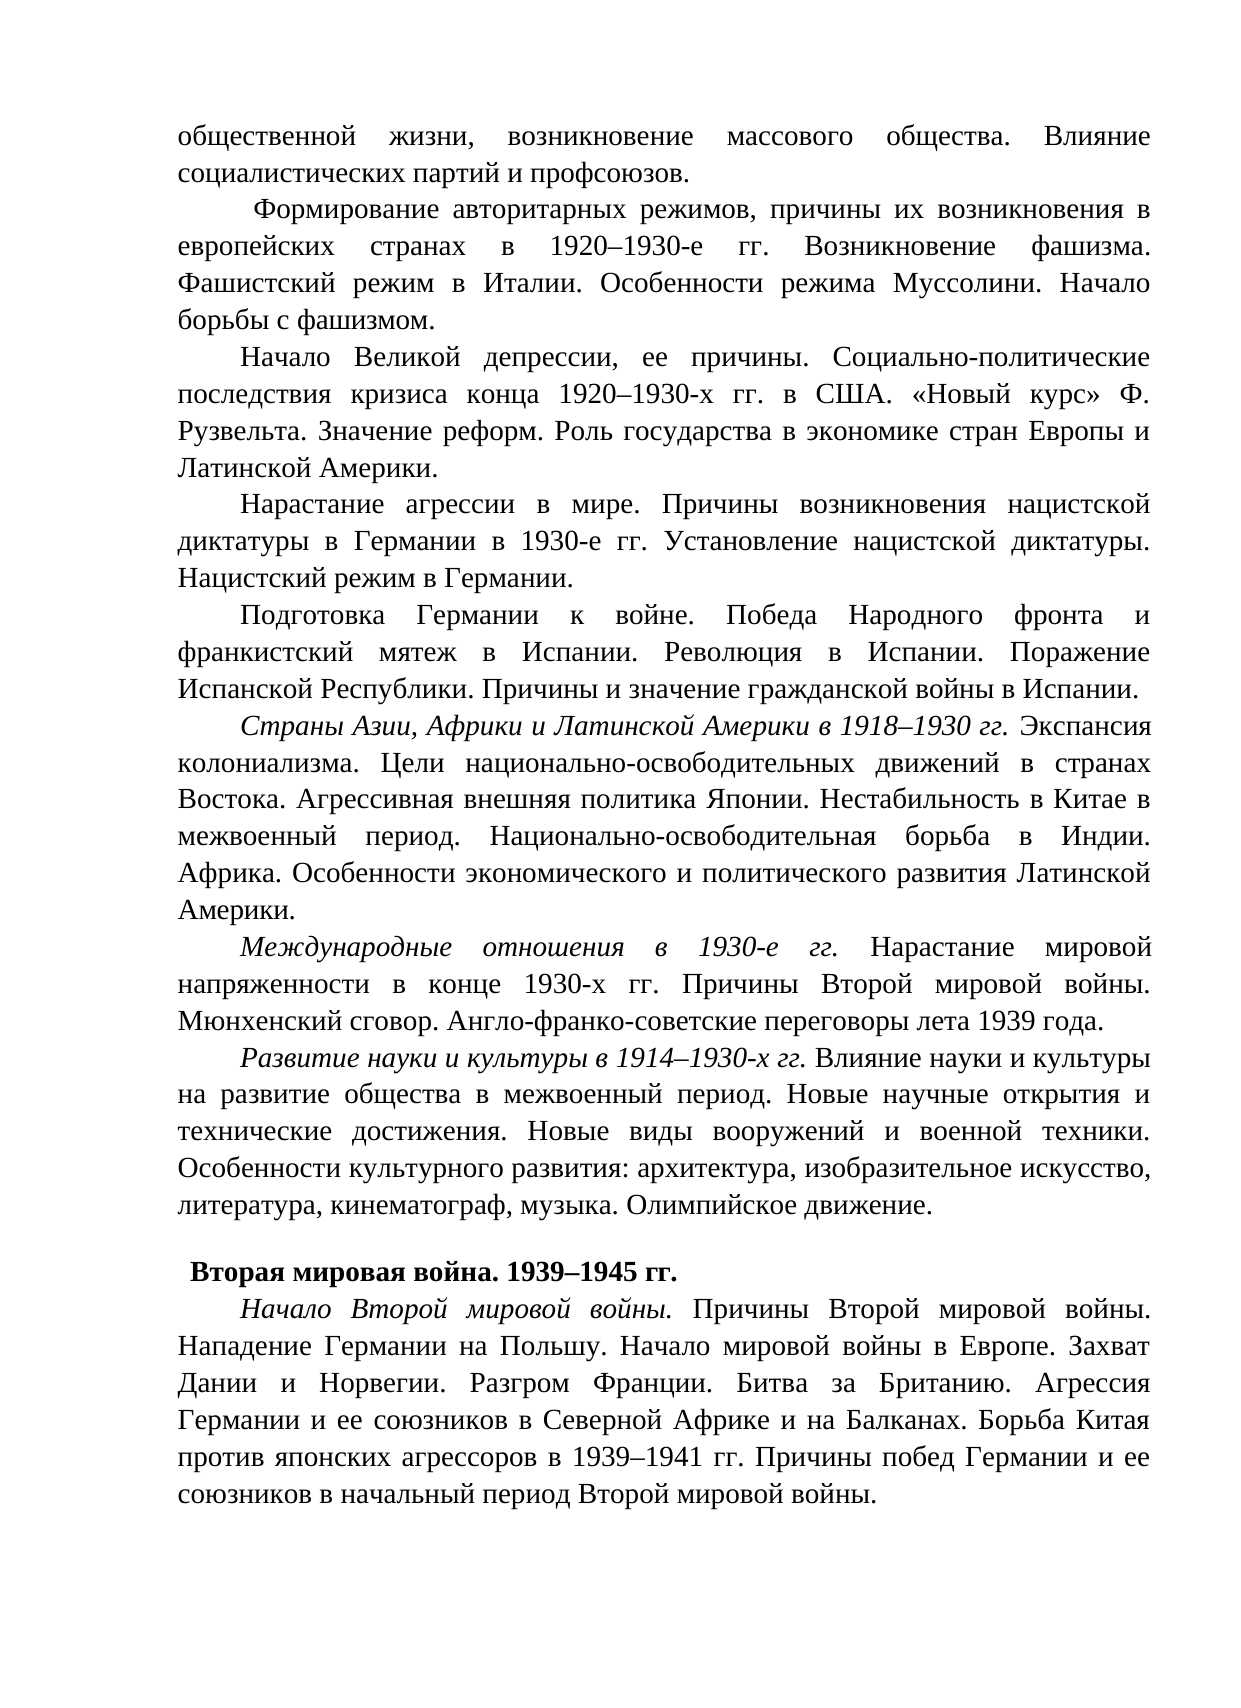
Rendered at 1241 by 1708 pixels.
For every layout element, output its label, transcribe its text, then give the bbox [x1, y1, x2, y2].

text Международные отношения в 1930-е гг. Нарастание мировой напряженности в конце 1930-х гг. Причины Второй мировой войны. Мюнхенский сговор. Англо-франко-советские переговоры лета 1939 года. [177, 929, 1152, 1036]
text общественной жизни, возникновение массового общества. Влияние социалистических партий и профсоюзов. [177, 118, 1151, 188]
text Нарастание агрессии в мире. Причины возникновения нацистской диктатуры в Германии в 1930-е гг. Установление нацистской диктатуры. Нацистский режим в Германии. [177, 487, 1151, 594]
text Начало Великой депрессии, ее причины. Социально-политические последствия кризиса конца 1920–1930-х гг. в США. «Новый курс» Ф. Рузвельта. Значение реформ. Роль государства в экономике стран Европы и Латинской Америки. [177, 339, 1151, 483]
text Формирование авторитарных режимов, причины их возникновения в европейских странах в 1920–1930-е гг. Возникновение фашизма. Фашистский режим в Италии. Особенности режима Муссолини. Начало борьбы с фашизмом. [177, 192, 1151, 336]
text Подготовка Германии к войне. Победа Народного фронта и франкистский мятеж в Испании. Революция в Испании. Поражение Испанской Республики. Причины и значение гражданской войны в Испании. [177, 597, 1151, 704]
text Страны Азии, Африки и Латинской Америки в 1918–1930 гг. Экспансия колониализма. Цели национально-освободительных движений в странах Востока. Агрессивная внешняя политика Японии. Нестабильность в Китае в межвоенный период. Национально-освободительная борьба в Индии. Африка. Особенности экономического и политического развития Латинской Америки. [177, 708, 1152, 926]
text Развитие науки и культуры в 1914–1930-х гг. Влияние науки и культуры на развитие общества в межвоенный период. Новые научные открытия и технические достижения. Новые виды вооружений и военной техники. Особенности культурного развития: архитектура, изобразительное искусство, литература, кинематограф, музыка. Олимпийское движение. [177, 1040, 1152, 1221]
subtitle Вторая мировая война. 1939–1945 гг. [190, 1254, 1163, 1288]
text Начало Второй мировой войны. Причины Второй мировой войны. Нападение Германии на Польшу. Начало мировой войны в Европе. Захват Дании и Норвегии. Разгром Франции. Битва за Британию. Агрессия Германии и ее союзников в Северной Африке и на Балканах. Борьба Китая против японских агрессоров в 1939–1941 гг. Причины побед Германии и ее союзников в начальный период Второй мировой войны. [177, 1291, 1151, 1509]
